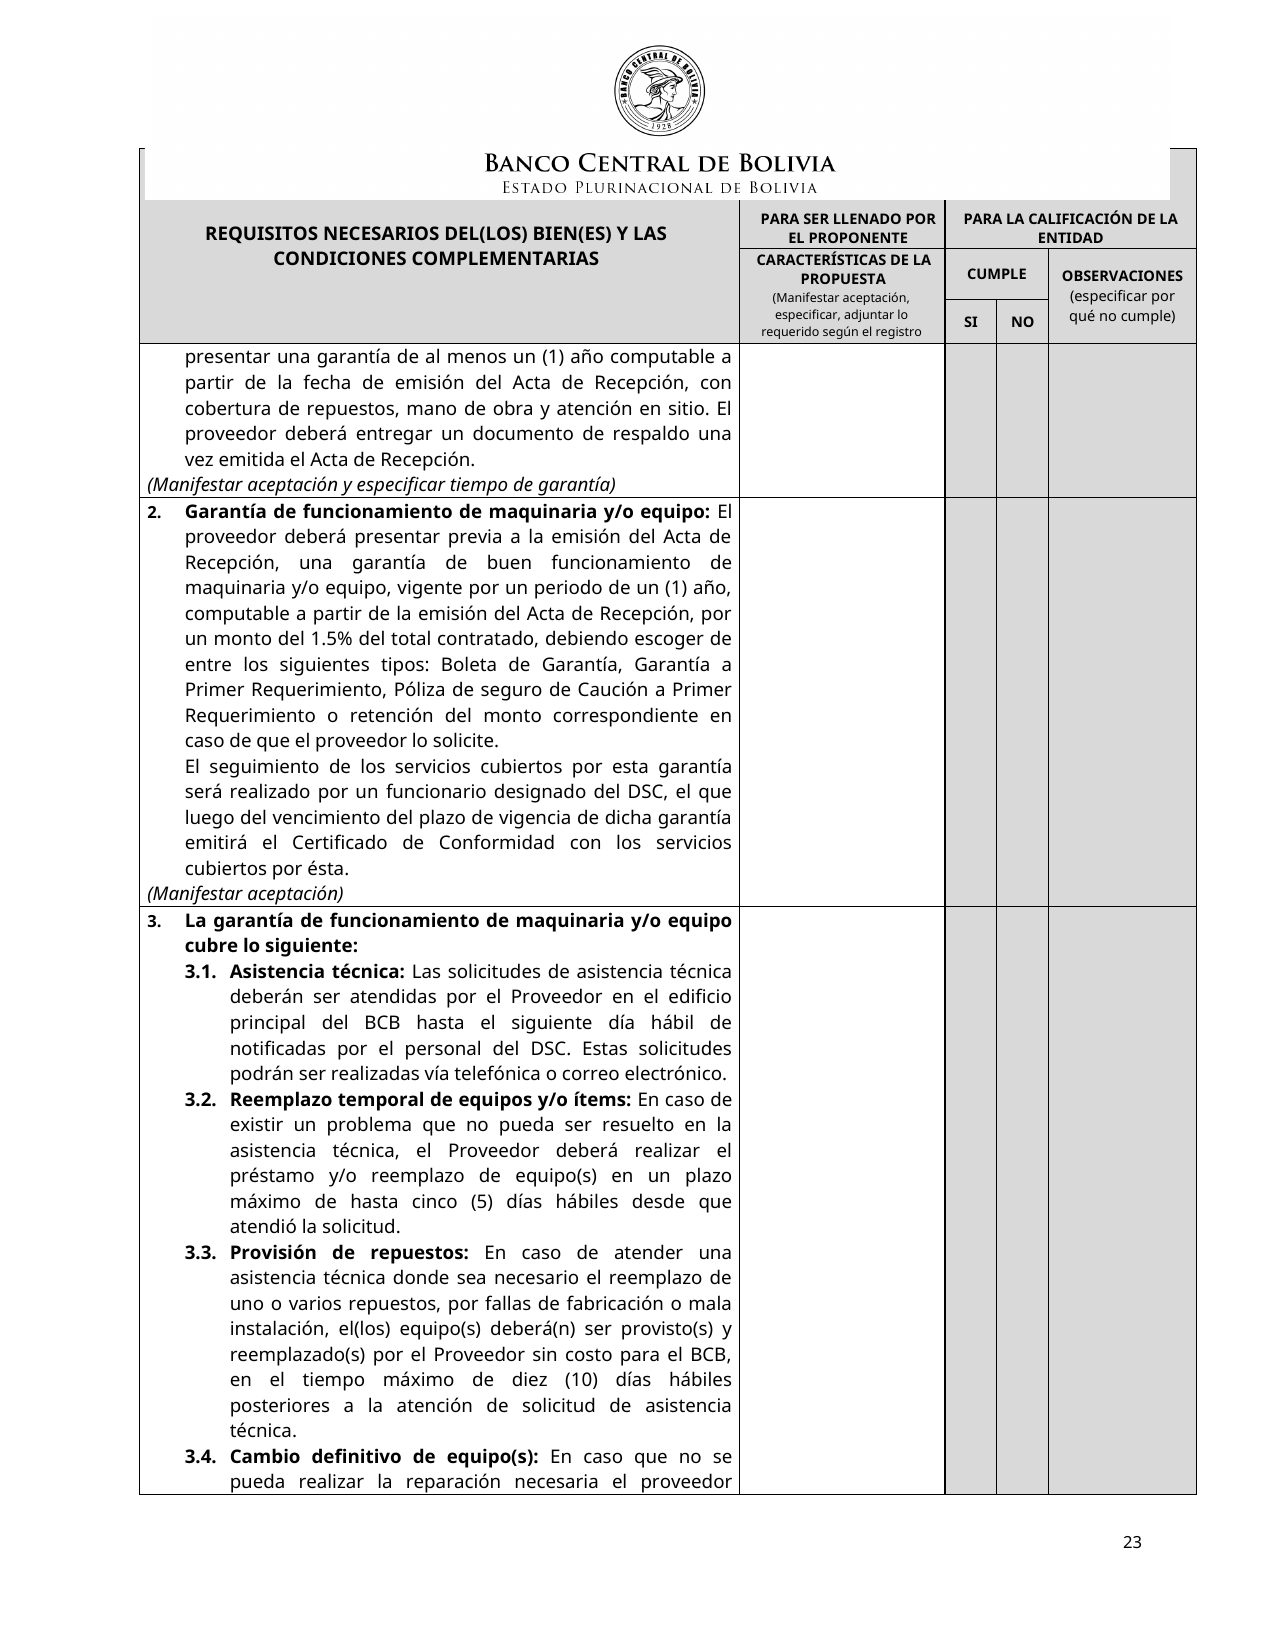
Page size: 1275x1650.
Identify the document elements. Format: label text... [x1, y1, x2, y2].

table_cell CUMPLE [946, 249, 1048, 299]
table_cell [946, 498, 996, 906]
table_cell [946, 907, 996, 1494]
table_cell [997, 344, 1048, 497]
table_cell [1049, 907, 1196, 1494]
table_cell NO [997, 300, 1048, 343]
table_cell CARACTERÍSTICAS DE LA PROPUESTA (Manifestar aceptación, especificar, adjuntar lo requerido según el registro específico para cada requisito) [740, 249, 944, 343]
table_cell [946, 344, 996, 497]
table_header REQUISITOS NECESARIOS DEL(LOS) BIEN(ES) Y LAS CONDICIONES COMPLEMENTARIAS [140, 149, 739, 343]
table_cell [997, 907, 1048, 1494]
table_cell [740, 344, 944, 497]
table_header PARA LA CALIFICACIÓN DE LA ENTIDAD [946, 149, 1196, 248]
table_cell Garantía de funcionamiento de maquinaria y/o equipo: El proveedor deberá presentar previa a la emisión del Acta de Recepción, una garantía de buen funcionamiento de maquinaria y/o equipo, vigente por un periodo de un (1) año, computable a partir de la emisión del Acta de Recepción, por un monto del 1.5% del total contratado, debiendo escoger de entre los siguientes tipos: Boleta de Garantía, Garantía a Primer Requerimiento, Póliza de seguro de Caución a Primer Requerimiento o retención del monto correspondiente en caso de que el proveedor lo solicite. El seguimiento de los servicios cubiertos por esta garantía será realizado por un funcionario designado del DSC, el que luego del vencimiento del plazo de vigencia de dicha garantía emitirá el Certificado de Conformidad con los servicios cubiertos por ésta. (Manifestar aceptación) [140, 498, 739, 906]
picture [144, 15, 1169, 200]
table_cell [1049, 344, 1196, 497]
table_cell [740, 907, 944, 1494]
table_header PARA SER LLENADO POR EL PROPONENTE [740, 200, 944, 248]
table_cell SI [946, 300, 996, 343]
table_cell OBSERVACIONES (especificar por qué no cumple) [1049, 249, 1196, 343]
table_cell [1049, 498, 1196, 906]
table_cell [740, 498, 944, 906]
table_cell [997, 498, 1048, 906]
